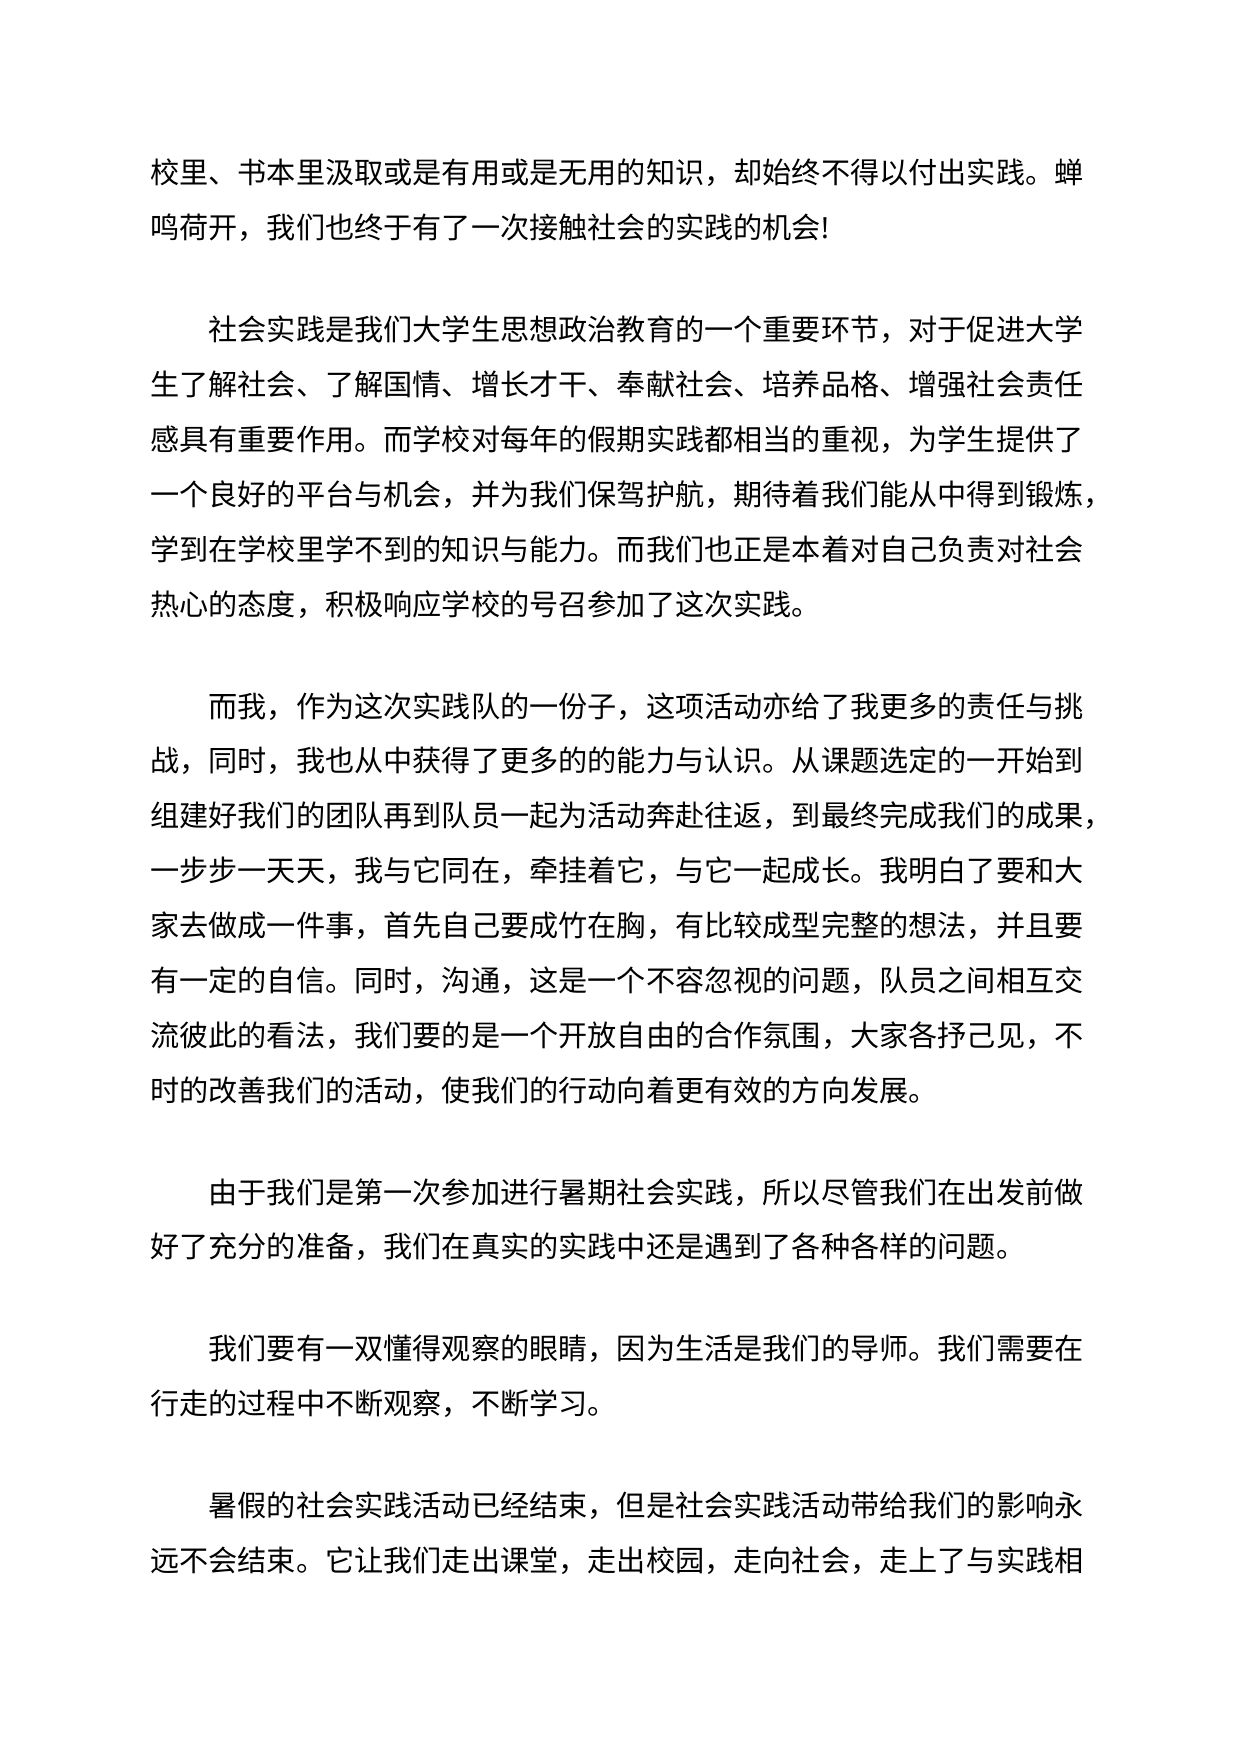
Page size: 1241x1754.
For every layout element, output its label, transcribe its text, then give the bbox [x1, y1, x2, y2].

text 我们要有一双懂得观察的眼睛，因为生活是我们的导师。我们需要在行走的过程中不断观察，不断学习。 [150, 1326, 1090, 1423]
text 社会实践是我们大学生思想政治教育的一个重要环节，对于促进大学生了解社会、了解国情、增长才干、奉献社会、培养品格、增强社会责任感具有重要作用。而学校对每年的假期实践都相当的重视，为学生提供了一个良好的平台与机会，并为我们保驾护航，期待着我们能从中得到锻炼，学到在学校里学不到的知识与能力。而我们也正是本着对自己负责对社会热心的态度，积极响应学校的号召参加了这次实践。 [150, 307, 1090, 624]
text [150, 150, 1090, 247]
text 由于我们是第一次参加进行暑期社会实践，所以尽管我们在出发前做好了充分的准备，我们在真实的实践中还是遇到了各种各样的问题。 [150, 1169, 1090, 1266]
text 而我，作为这次实践队的一份子，这项活动亦给了我更多的责任与挑战，同时，我也从中获得了更多的的能力与认识。从课题选定的一开始到组建好我们的团队再到队员一起为活动奔赴往返，到最终完成我们的成果，一步步一天天，我与它同在，牵挂着它，与它一起成长。我明白了要和大家去做成一件事，首先自己要成竹在胸，有比较成型完整的想法，并且要有一定的自信。同时，沟通，这是一个不容忽视的问题，队员之间相互交流彼此的看法，我们要的是一个开放自由的合作氛围，大家各抒己见，不时的改善我们的活动，使我们的行动向着更有效的方向发展。 [150, 683, 1090, 1110]
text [150, 1482, 1090, 1580]
